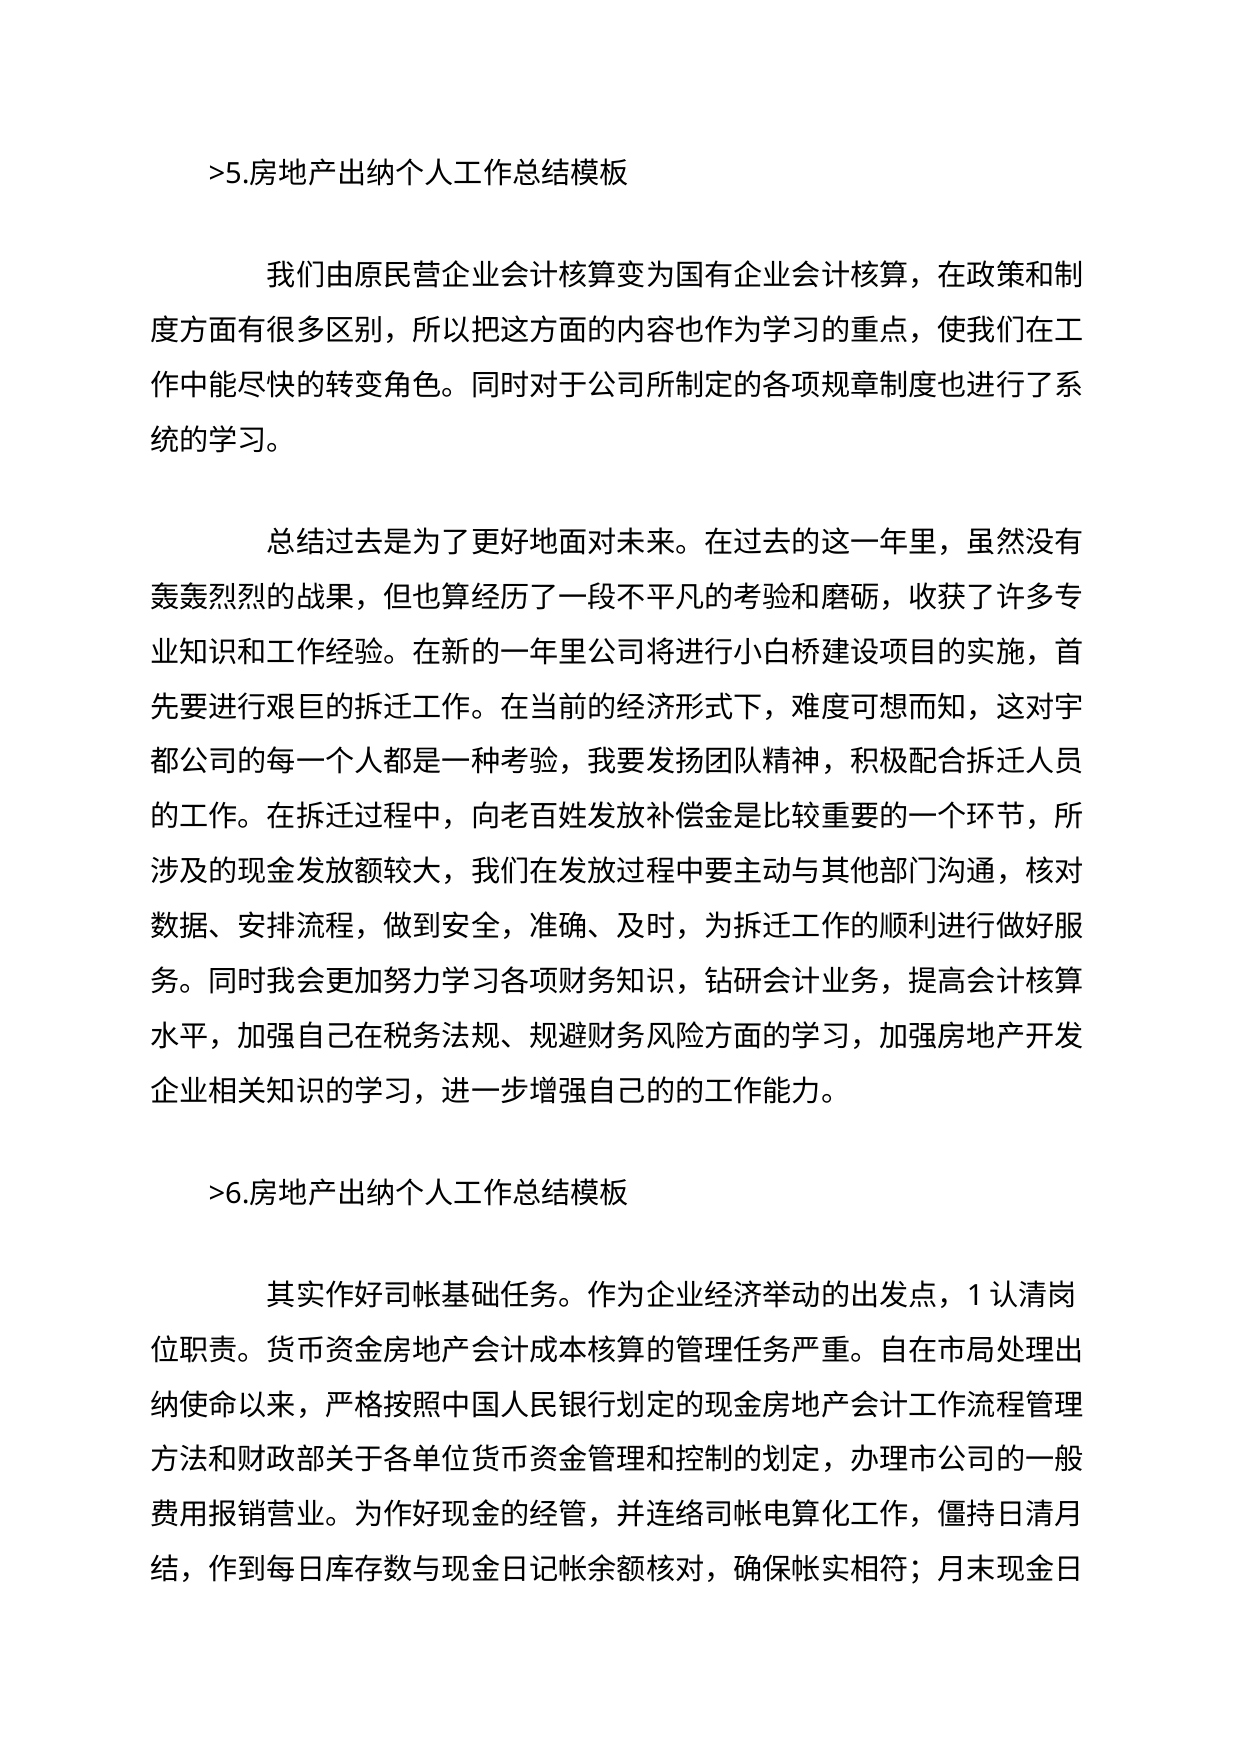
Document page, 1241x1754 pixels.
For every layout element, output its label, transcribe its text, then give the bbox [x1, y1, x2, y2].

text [150, 1271, 1090, 1588]
text 总结过去是为了更好地面对未来。在过去的这一年里，虽然没有轰轰烈烈的战果，但也算经历了一段不平凡的考验和磨砺，收获了许多专业知识和工作经验。在新的一年里公司将进行小白桥建设项目的实施，首先要进行艰巨的拆迁工作。在当前的经济形式下，难度可想而知，这对宇都公司的每一个人都是一种考验，我要发扬团队精神，积极配合拆迁人员的工作。在拆迁过程中，向老百姓发放补偿金是比较重要的一个环节，所涉及的现金发放额较大，我们在发放过程中要主动与其他部门沟通，核对数据、安排流程，做到安全，准确、及时，为拆迁工作的顺利进行做好服务。同时我会更加努力学习各项财务知识，钻研会计业务，提高会计核算水平，加强自己在税务法规、规避财务风险方面的学习，加强房地产开发企业相关知识的学习，进一步增强自己的的工作能力。 [150, 518, 1090, 1110]
text >6.房地产出纳个人工作总结模板 [150, 1169, 1090, 1212]
text >5.房地产出纳个人工作总结模板 [150, 150, 1090, 192]
text 我们由原民营企业会计核算变为国有企业会计核算，在政策和制度方面有很多区别，所以把这方面的内容也作为学习的重点，使我们在工作中能尽快的转变角色。同时对于公司所制定的各项规章制度也进行了系统的学习。 [150, 252, 1090, 459]
